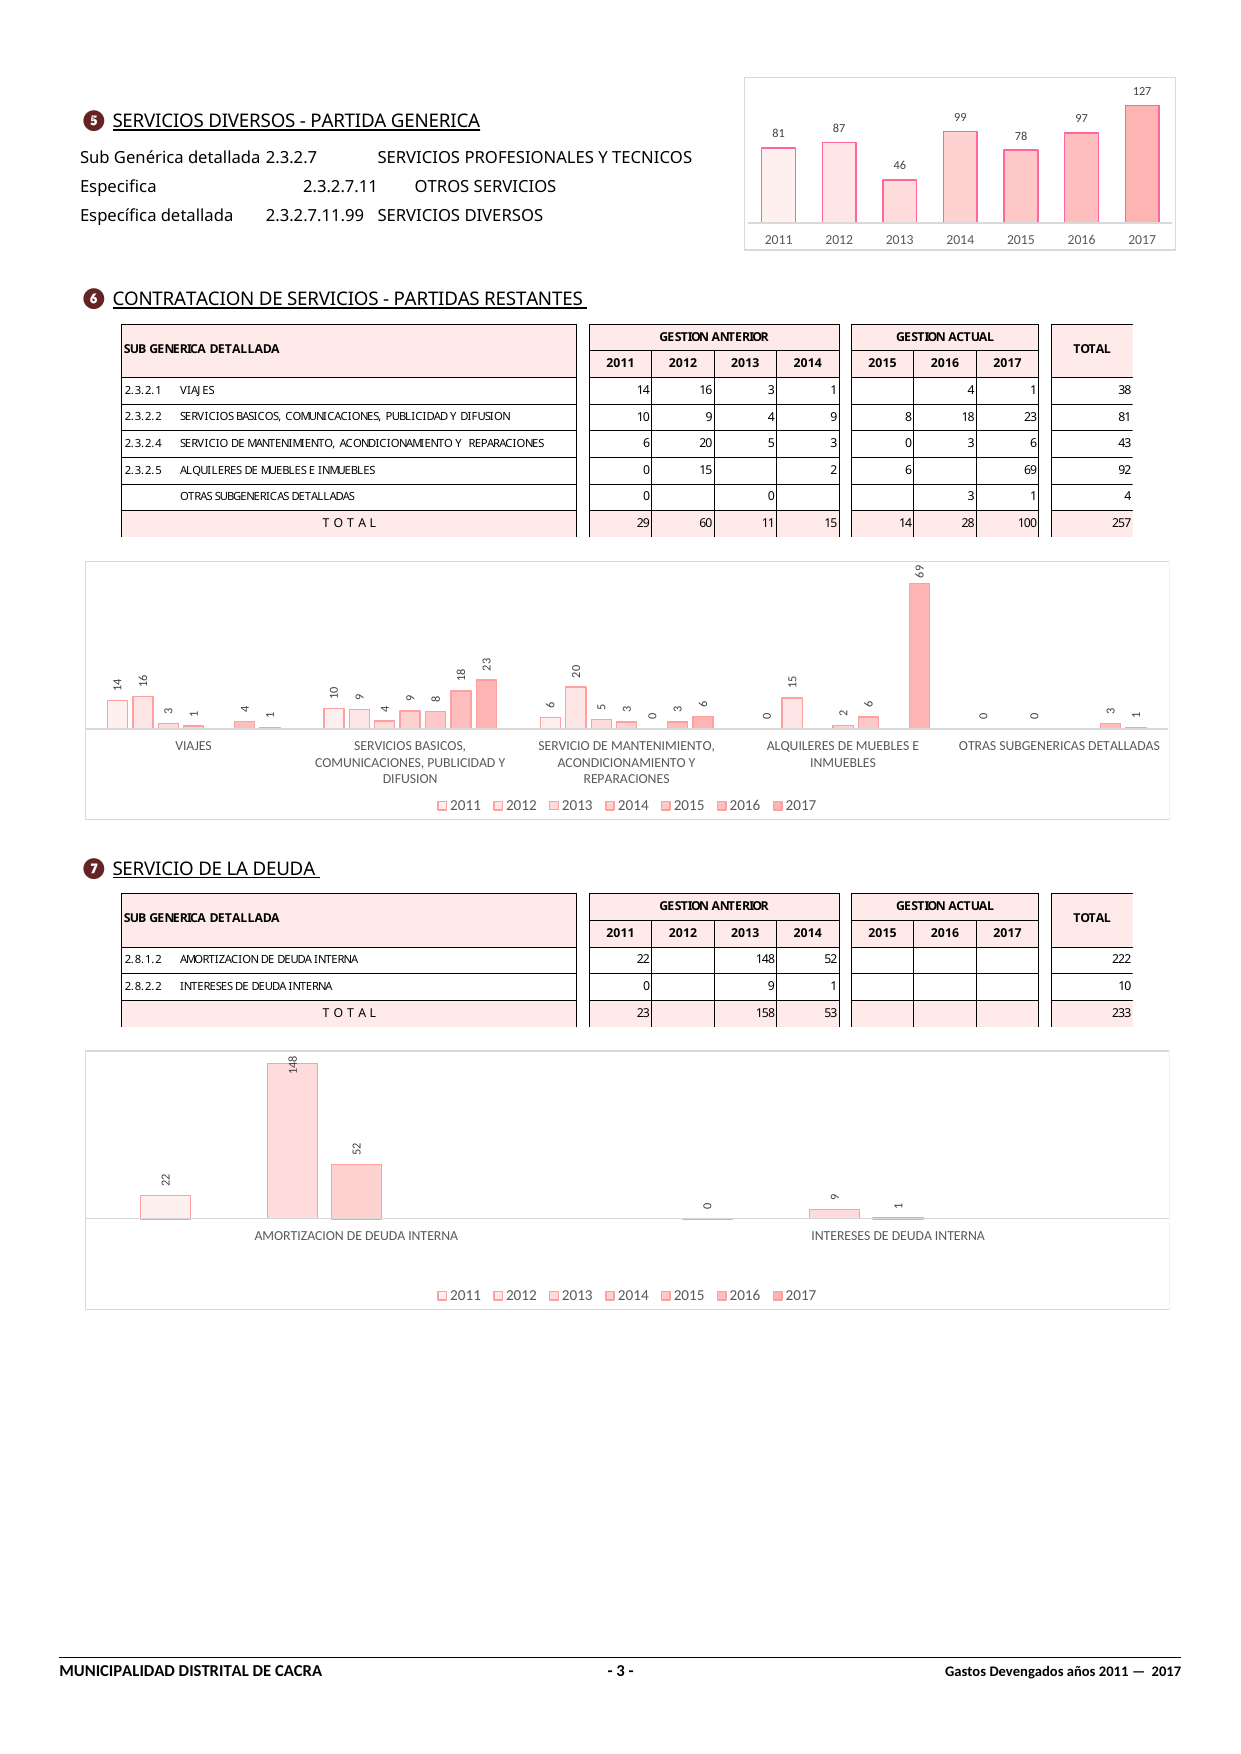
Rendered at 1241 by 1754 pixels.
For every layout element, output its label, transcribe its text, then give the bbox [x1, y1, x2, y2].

table_header ❺ SERVICIOS DIVERSOS - PARTIDA GENERICA Sub Genérica detallada 2.3.2.7 SERVICIOS PROFESIONALES Y TECNICOS Especifica 2.3.2.7.11 OTROS SERVICIOS Específica detallada 2.3.2.7.11.99 SERVICIOS DIVERSOS [59, 71, 723, 257]
table_header ❼ SERVICIO DE LA DEUDA [59, 849, 1195, 1316]
table_header [723, 71, 1195, 257]
table_header ❻ CONTRATACION DE SERVICIOS - PARTIDAS RESTANTES [59, 279, 1195, 826]
